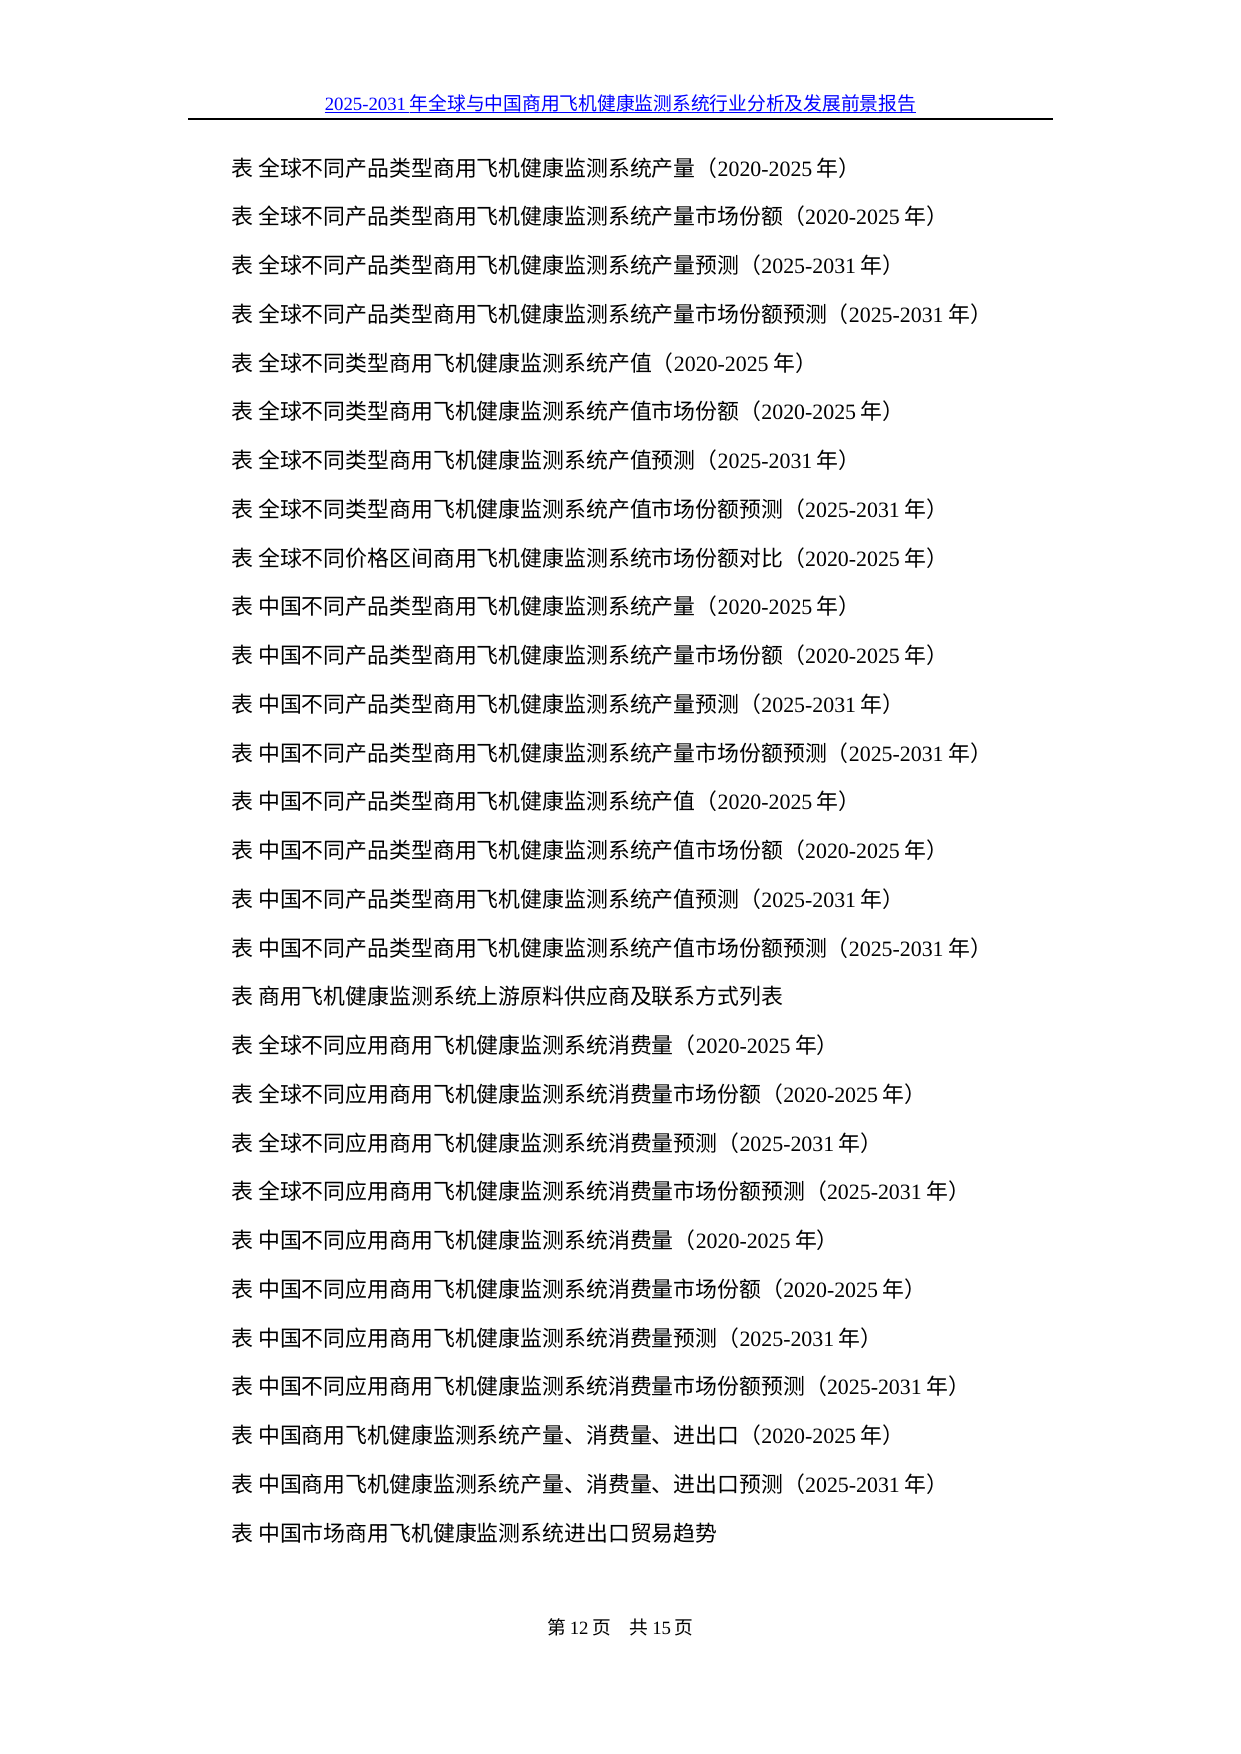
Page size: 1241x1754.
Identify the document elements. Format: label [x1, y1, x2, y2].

text [187, 150, 1053, 1548]
